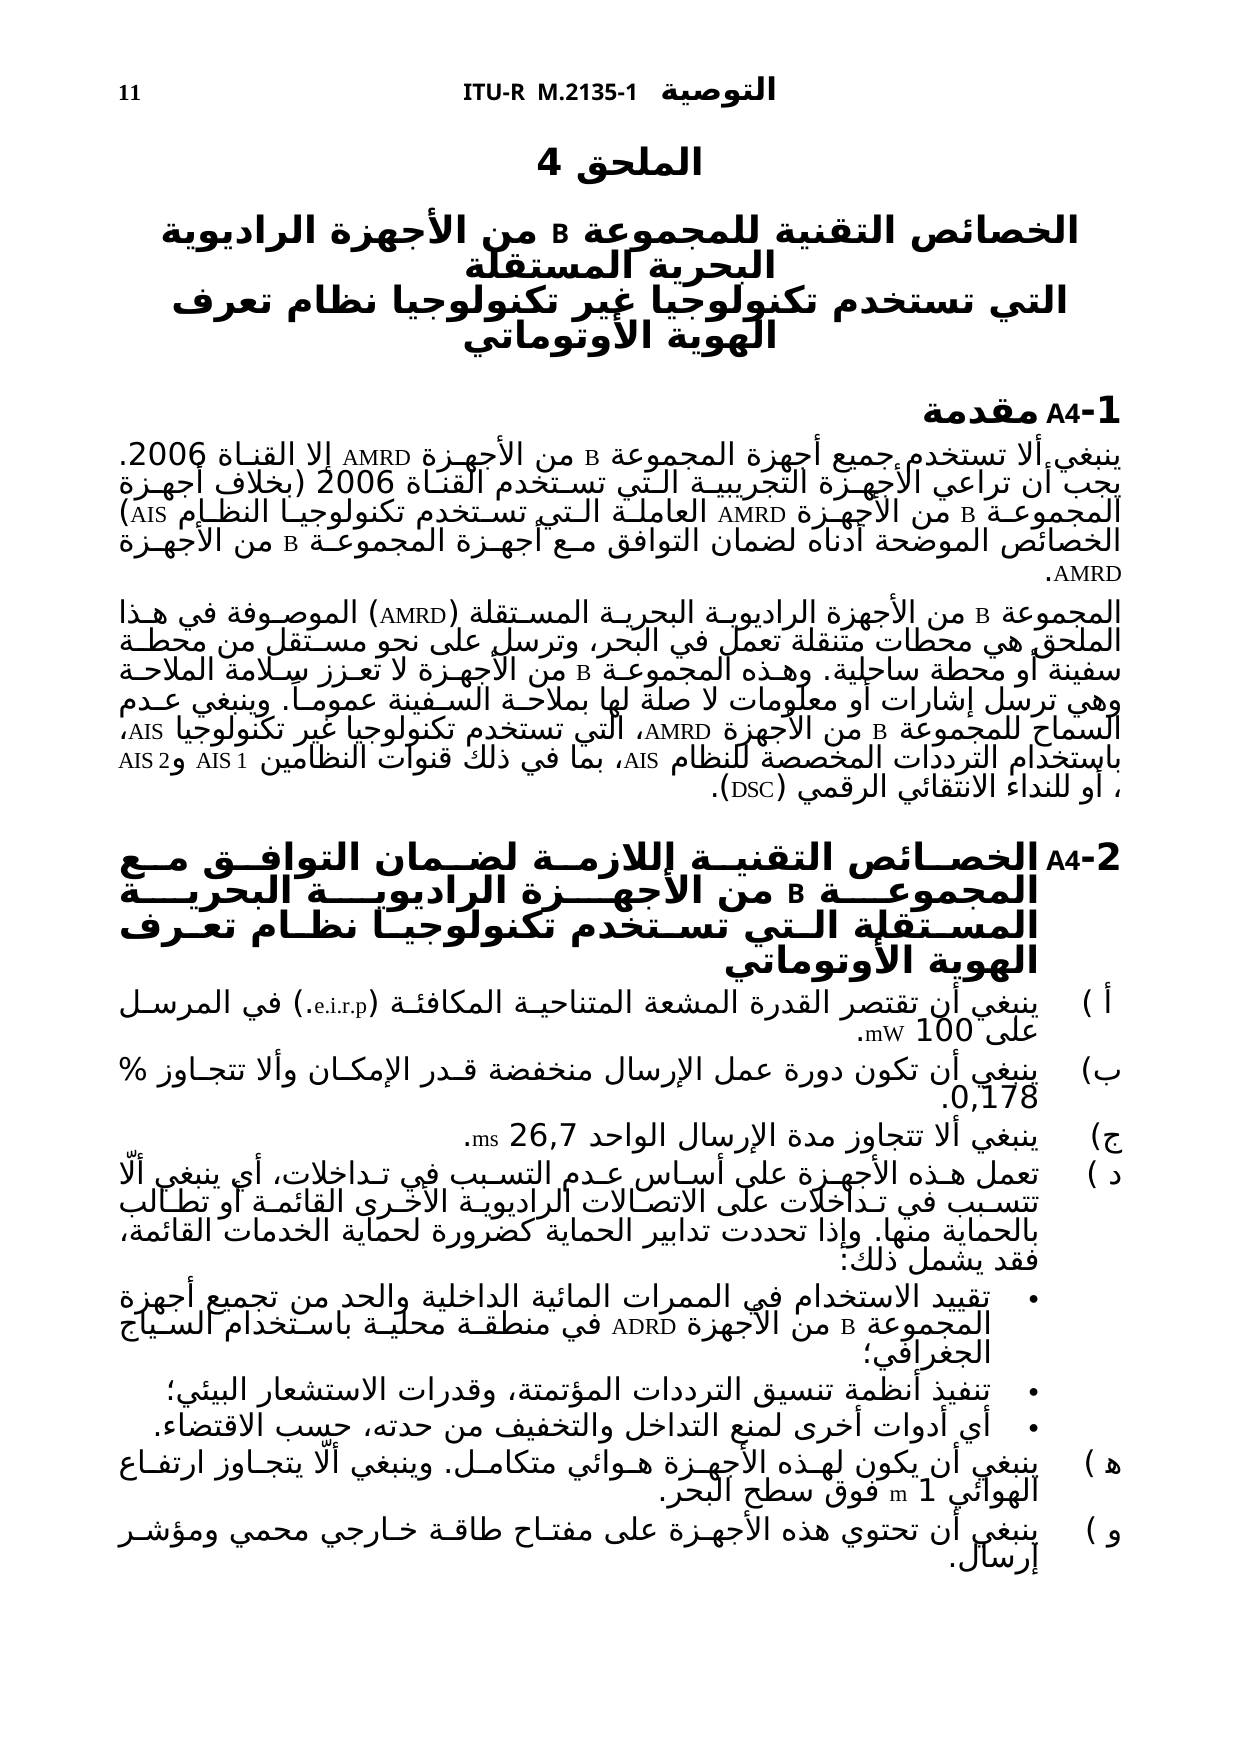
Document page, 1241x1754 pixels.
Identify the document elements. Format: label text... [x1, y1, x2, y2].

text تقييد الاستخدام في الممرات المائية الداخلية والحد من تجميع أجهزة المجموعة B من الأجهزة ADRD في منطقة محلية باستخدام السياج الجغرافي؛ [118, 1284, 1039, 1371]
text د ) تعمل هذه الأجهزة على أساس عدم التسبب في تداخلات، أي ينبغي ألّا تتسبب في تداخلات على الاتصالات الراديوية الأخرى القائمة أو تطالب بالحماية منها. وإذا تحددت تدابير الحماية كضرورة لحماية الخدمات القائمة، فقد يشمل ذلك: [118, 1161, 1122, 1278]
text ج) ينبغي ألا تتجاوز مدة الإرسال الواحد 26,7 ms. [118, 1124, 652, 1153]
text أي أدوات أخرى لمنع التداخل والتخفيف من حدته، حسب الاقتضاء. [118, 1413, 777, 1442]
text أي أدوات أخرى لمنع التداخل والتخفيف من حدته، حسب الاقتضاء. [734, 1413, 1039, 1442]
text تنفيذ أنظمة تنسيق الترددات المؤتمتة، وقدرات الاستشعار البيئي؛ [118, 1377, 607, 1407]
text ب) ينبغي أن تكون دورة عمل الإرسال منخفضة قدر الإمكان وألا تتجاوز %0,178. [118, 1057, 1122, 1115]
text تنفيذ أنظمة تنسيق الترددات المؤتمتة، وقدرات الاستشعار البيئي؛ [576, 1377, 728, 1407]
text أ ) ينبغي أن تقتصر القدرة المشعة المتناحية المكافئة (e.i.r.p.) في المرسل على 100 mW. [118, 991, 1122, 1049]
text و ) ينبغي أن تحتوي هذه الأجهزة على مفتاح طاقة خارجي محمي ومؤشر إرسال. [118, 1517, 1122, 1575]
text ه‍ ) ينبغي أن يكون لهذه الأجهزة هوائي متكامل. وينبغي ألّا يتجاوز ارتفاع الهوائي 1 m فوق سطح البحر. [118, 1450, 1122, 1508]
subtitle 2-A4 الخصائص التقنية اللازمة لضمان التوافق مع المجموعة B من الأجهزة الراديوية البحرية المستقلة التي تستخدم تكنولوجيا نظام تعرف الهوية الأوتوماتي [118, 842, 1122, 982]
text تنفيذ أنظمة تنسيق الترددات المؤتمتة، وقدرات الاستشعار البيئي؛ [702, 1377, 1039, 1407]
text ينبغي ألا تستخدم جميع أجهزة المجموعة B من الأجهزة AMRD إلا القناة 2006. يجب أن تراعي الأجهزة التجريبية التي تستخدم القناة 2006 (بخلاف أجهزة المجموعة B من الأجهزة AMRD العاملة التي تستخدم تكنولوجيا النظام AIS) الخصائص الموضحة أدناه لضمان التوافق مع أجهزة المجموعة B من الأجهزة AMRD. [118, 442, 1122, 588]
text المجموعة B من الأجهزة الراديوية البحرية المستقلة (AMRD) الموصوفة في هذا الملحق هي محطات متنقلة تعمل في البحر، وترسل على نحو مستقل من محطة سفينة أو محطة ساحلية. وهذه المجموعة B من الأجهزة لا تعزز سلامة الملاحة وهي ترسل إشارات أو معلومات لا صلة لها بملاحة السفينة عموماً. وينبغي عدم السماح للمجموعة B من الأجهزة AMRD، التي تستخدم تكنولوجيا غير تكنولوجيا AIS، باستخدام الترددات المخصصة للنظام AIS، بما في ذلك قنوات النظامين AIS 1 وAIS 2، أو للنداء الانتقائي الرقمي (DSC). [118, 601, 1122, 805]
subtitle 1-A4 مقدمة [118, 395, 1122, 430]
title الملحق 4 الخصائص التقنية للمجموعة B من الأجهزة الراديوية البحرية المستقلة التي تستخدم تكنولوجيا غير تكنولوجيا نظام تعرف الهوية الأوتوماتي [118, 148, 1122, 358]
text ج) ينبغي ألا تتجاوز مدة الإرسال الواحد 26,7 ms. [640, 1124, 1122, 1153]
